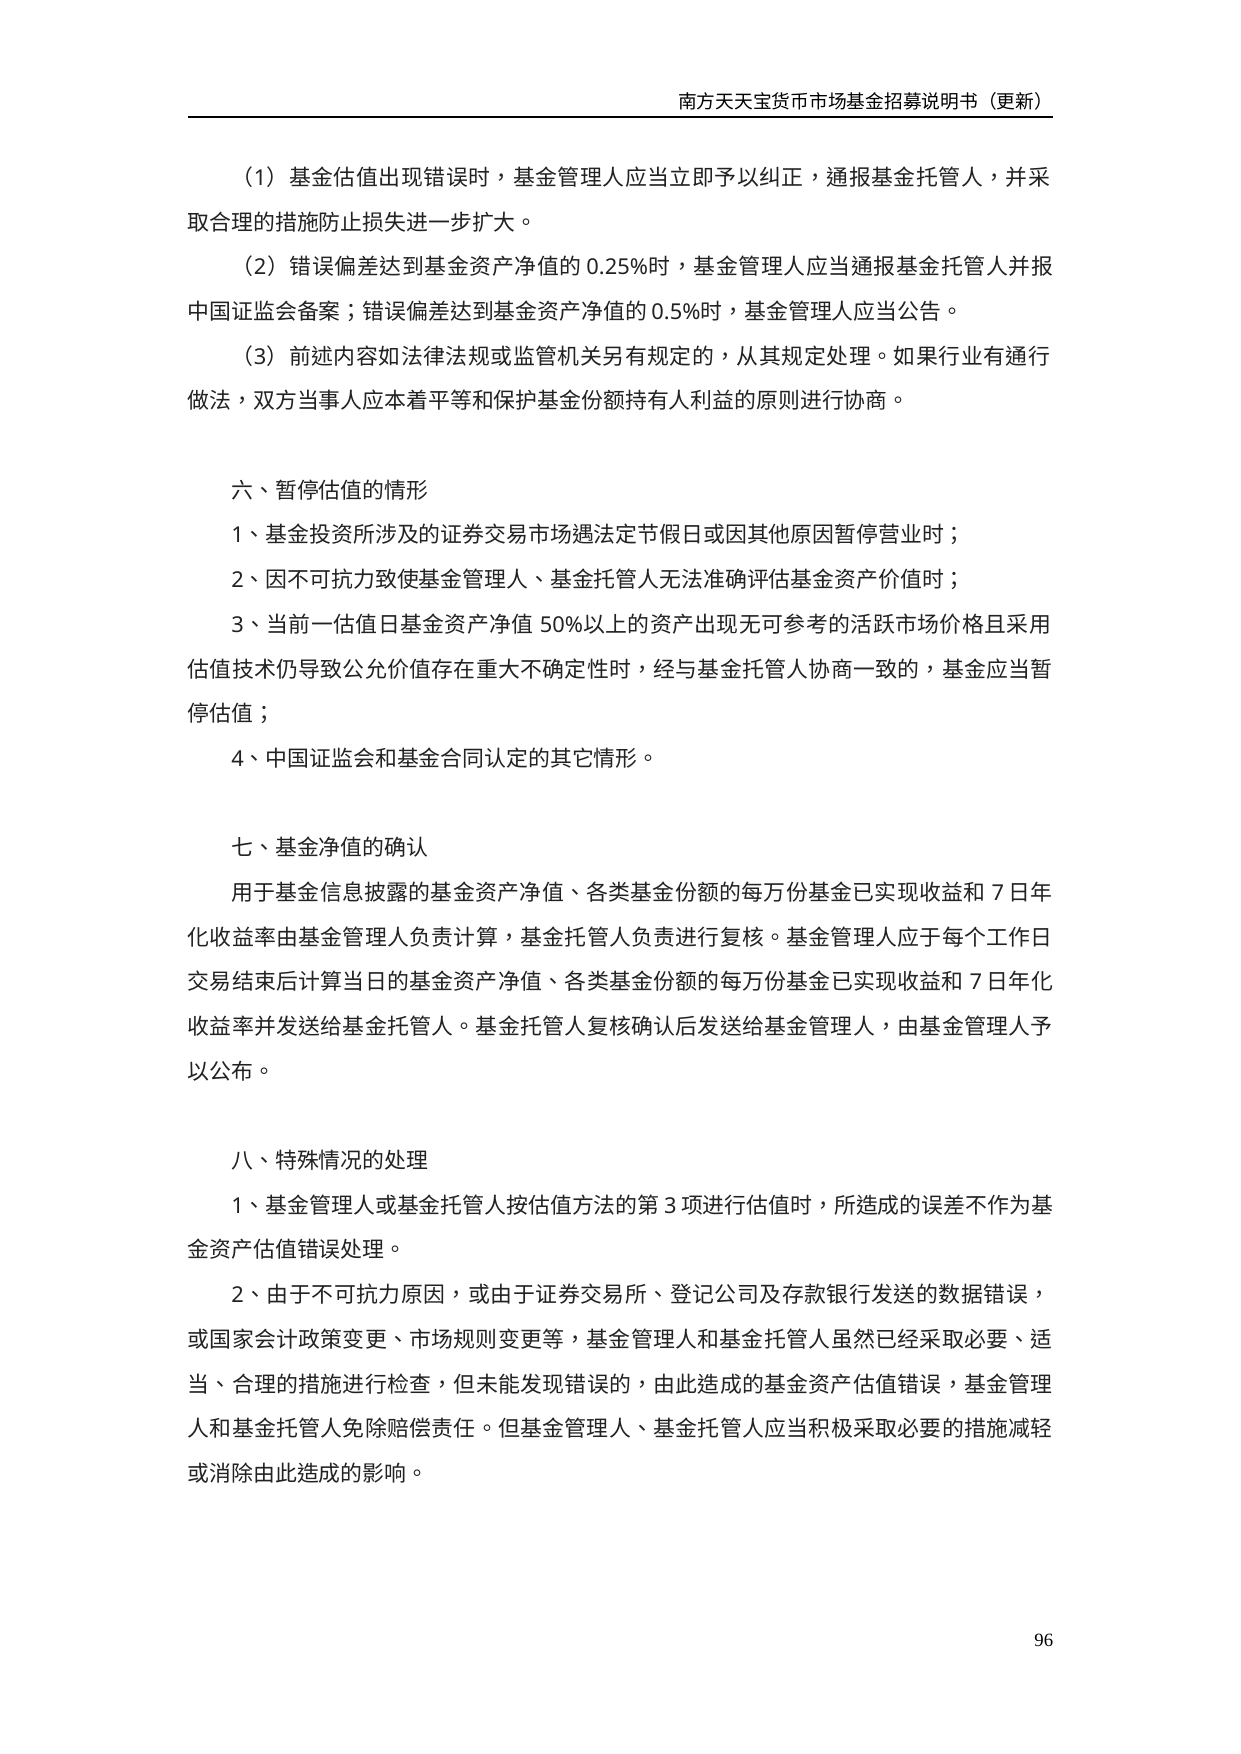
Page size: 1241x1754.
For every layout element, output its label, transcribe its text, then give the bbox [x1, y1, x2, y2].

text 2、因不可抗力致使基金管理人、基金托管人无法准确评估基金资产价值时； [187, 564, 1053, 594]
text 七、基金净值的确认 [187, 832, 1053, 862]
text 六、暂停估值的情形 [187, 475, 1053, 504]
text 3、当前一估值日基金资产净值50%以上的资产出现无可参考的活跃市场价格且采用估值技术仍导致公允价值存在重大不确定性时，经与基金托管人协商一致的，基金应当暂停估值； [187, 609, 1053, 728]
text 2、由于不可抗力原因，或由于证券交易所、登记公司及存款银行发送的数据错误，或国家会计政策变更、市场规则变更等，基金管理人和基金托管人虽然已经采取必要、适当、合理的措施进行检查，但未能发现错误的，由此造成的基金资产估值错误，基金管理人和基金托管人免除赔偿责任。但基金管理人、基金托管人应当积极采取必要的措施减轻或消除由此造成的影响。 [187, 1279, 1053, 1488]
text （2）错误偏差达到基金资产净值的0.25%时，基金管理人应当通报基金托管人并报中国证监会备案；错误偏差达到基金资产净值的0.5%时，基金管理人应当公告。 [187, 251, 1053, 326]
text 1、基金投资所涉及的证券交易市场遇法定节假日或因其他原因暂停营业时； [187, 519, 1053, 549]
text 八、特殊情况的处理 [187, 1145, 1053, 1175]
text （3）前述内容如法律法规或监管机关另有规定的，从其规定处理。如果行业有通行做法，双方当事人应本着平等和保护基金份额持有人利益的原则进行协商。 [187, 341, 1053, 415]
text （1）基金估值出现错误时，基金管理人应当立即予以纠正，通报基金托管人，并采取合理的措施防止损失进一步扩大。 [187, 162, 1053, 236]
text 用于基金信息披露的基金资产净值、各类基金份额的每万份基金已实现收益和7日年化收益率由基金管理人负责计算，基金托管人负责进行复核。基金管理人应于每个工作日交易结束后计算当日的基金资产净值、各类基金份额的每万份基金已实现收益和7日年化收益率并发送给基金托管人。基金托管人复核确认后发送给基金管理人，由基金管理人予以公布。 [187, 877, 1053, 1086]
text 1、基金管理人或基金托管人按估值方法的第3项进行估值时，所造成的误差不作为基金资产估值错误处理。 [187, 1190, 1053, 1264]
text 4、中国证监会和基金合同认定的其它情形。 [187, 743, 1053, 773]
